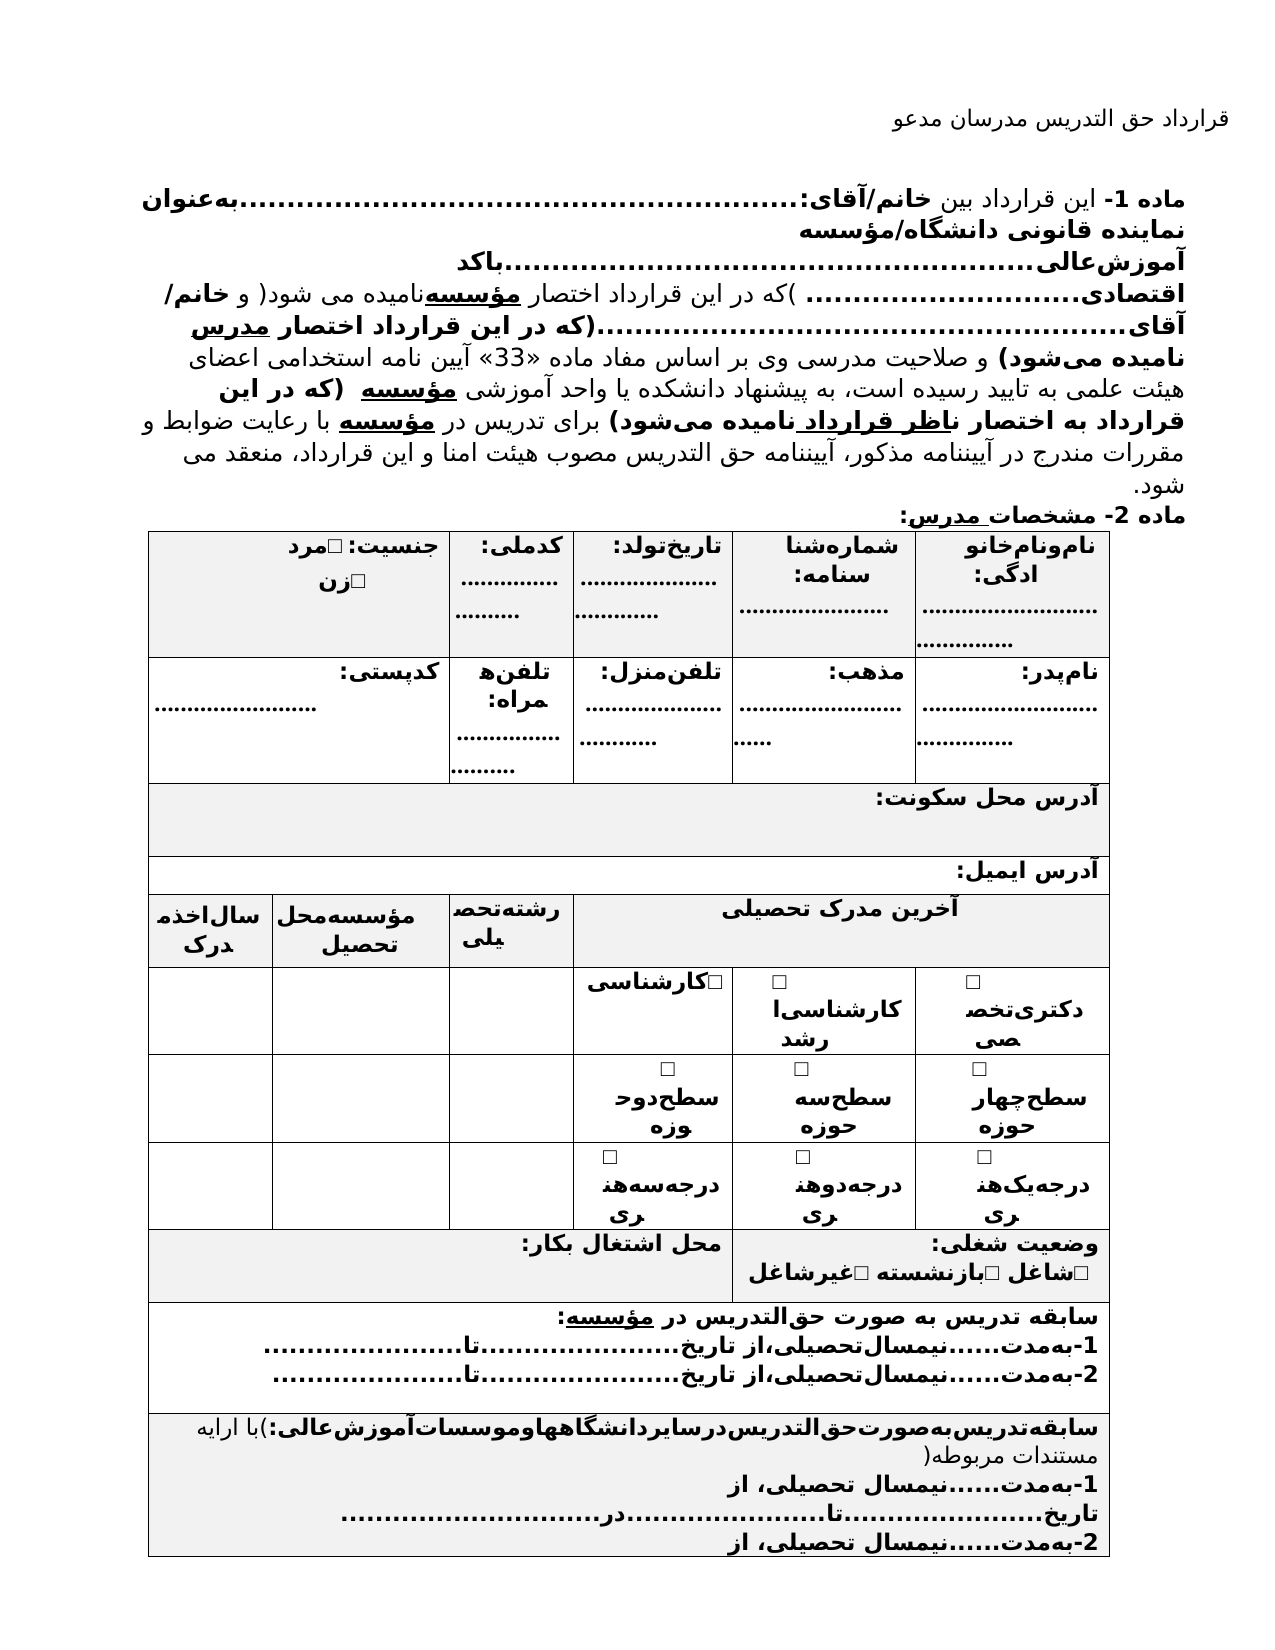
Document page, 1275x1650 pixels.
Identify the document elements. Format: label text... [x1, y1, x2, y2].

table_cell نام‌پدر:‌ ‌ ‌ .......................................... [916, 658, 1109, 783]
table_cell □‌سطح‌دو‌حوزه [574, 1055, 732, 1142]
table_cell سابقه ‌تدریس ‌به ‌صورت‌ حق‌التدریس‌ در‌ مؤسسه‌: ‌ 1-‌به‌مدت‌......‌نیمسال‌تحصیلی،‌از‌ تاریخ‌.......................‌تا‌.......................‌ ‌ 2-‌به‌مدت‌......‌نیمسال‌تحصیلی،‌از ‌تاریخ‌.......................‌تا‌......................‌ [149, 1303, 1109, 1413]
table_cell □‌درجه‌دو‌هنری [733, 1143, 915, 1229]
table_cell تلفن‌همراه: ‌ ‌ .......................... [450, 658, 573, 783]
table_cell [273, 1143, 449, 1229]
table_header جنسیت: □‌مرد ‌ □‌زن ‌ [149, 532, 449, 657]
table_cell ‌ [450, 1143, 573, 1229]
table_cell □‌درجه‌یک‌هنری [916, 1143, 1109, 1229]
table_cell ‌ [450, 968, 573, 1054]
table_cell [149, 1143, 272, 1229]
table_header تاریخ‌تولد: ‌ ‌ .................................. [574, 532, 732, 657]
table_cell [149, 1414, 1109, 1556]
table_cell مؤسسه‌‌محل‌تحصیل ‌ [273, 895, 449, 967]
table_cell [149, 968, 272, 1054]
table_cell □‌سطح‌سه‌حوزه [733, 1055, 915, 1142]
table_cell ‌ [450, 1055, 573, 1142]
table_header کد‌ملی: ‌ ‌ ......................... [450, 532, 573, 657]
text ماده 1- این قرارداد بین خانم/‌آقای:‌‌...........................................................‌به‌عنوان ‌نماینده‌ قانونی دانشگاه‌/‌مؤسسه‌ آموزش‌عالی‌........................................................‌با‌کد ‌اقتصادی.‌............................ )که در این قرارداد اختصار مؤسسه‌نامیده می شود( و خانم/‌آقای‌‌........................................................(که ‌در ‌این ‌قرارداد ‌اختصار‌ مدرس ‌نامیده ‌می‌شود) ‌و صلاحیت مدرسی وی بر اساس مفاد ماده «33» آیین نامه استخدامی اعضای هیئت علمی به تایید رسیده است، به پیشنهاد دانشکده یا واحد آموزشی مؤسسه (که‌ در ‌این‌ قرارداد ‌به ‌اختصار ‌ناظر‌ قرارداد ‌نامیده ‌می‌شود) برای تدریس در مؤسسه با رعایت ضوابط و مقررات مندرج در آییننامه مذکور، آییننامه حق التدریس مصوب هیئت امنا و این قرارداد، منعقد می شود. [139, 184, 1186, 499]
table_header شماره‌شناسنامه: ‌ ‌ ....................... [733, 532, 915, 657]
table_cell [149, 1055, 272, 1142]
table_header نام‌و‌نام‌خانوادگی: ‌ ‌ .......................................... [916, 532, 1109, 657]
table_cell تلفن‌منزل: ‌ ‌ ................................. [574, 658, 732, 783]
table_cell آدرس ‌ایمیل: ‌ [149, 857, 1109, 894]
text قرارداد حق التدریس مدرسان مدعو [141, 105, 1230, 132]
table_cell آخرین ‌مدرک ‌تحصیلی ‌ [574, 895, 1109, 967]
table_cell □‌دکتری‌تخصصی ‌ [916, 968, 1109, 1054]
table_cell سال‌اخذ‌مدرک ‌ [149, 895, 272, 967]
table_cell کد‌پستی: ‌ ‌ ......................... [149, 658, 449, 783]
table_cell □‌کارشناسی‌ارشد ‌ [733, 968, 915, 1054]
table_cell [273, 1055, 449, 1142]
table_cell □‌کارشناسی ‌ [574, 968, 732, 1054]
text ماده 2- مشخصات مدرس: [135, 502, 1186, 529]
table_cell رشته‌تحصیلی ‌ [450, 895, 573, 967]
table_cell □‌درجه‌سه‌هنری [574, 1143, 732, 1229]
table_cell [273, 968, 449, 1054]
table_cell مذهب: ‌ ‌ ............................... [733, 658, 915, 783]
table_cell آدرس ‌محل ‌سکونت: ‌ ‌ [149, 784, 1109, 856]
table_cell □‌سطح‌چهار‌حوزه [916, 1055, 1109, 1142]
table_cell وضعیت ‌شغلی: ‌ □‌شاغل ‌‌‌‌‌‌‌‌‌‌‌‌□‌بازنشسته ‌‌‌‌‌‌‌‌‌‌‌‌‌‌‌‌□‌غیر‌شاغل ‌ [733, 1230, 1109, 1302]
table_cell محل ‌اشتغال ‌بکار: ‌ [149, 1230, 732, 1302]
